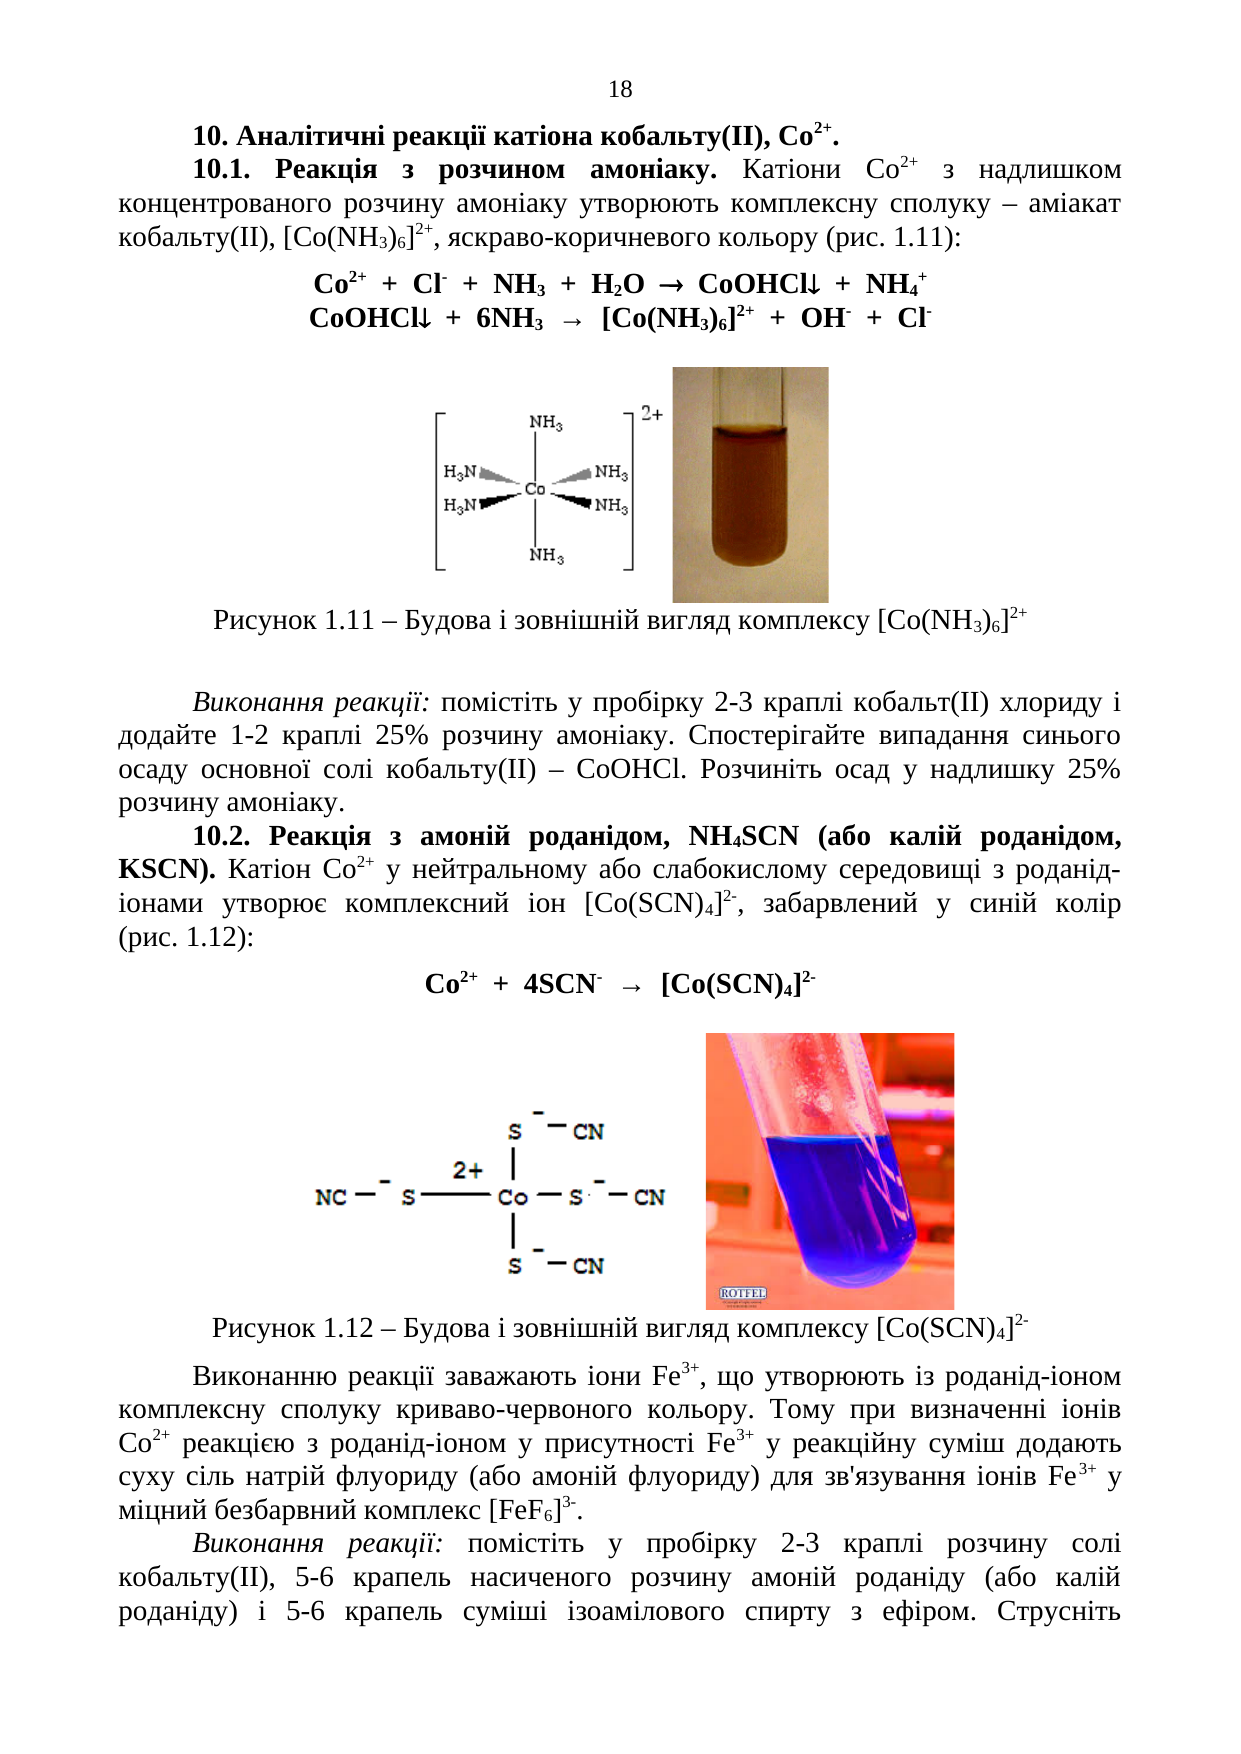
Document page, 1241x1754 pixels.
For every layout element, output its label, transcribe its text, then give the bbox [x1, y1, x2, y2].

text Виконання реакції: помістіть у пробірку 2-3 краплі кобальт(II) хлориду і додайте 1-2 краплі 25% розчину амоніаку. Спостерігайте випадання синього осаду основної солі кобальту(II) – CoOHCl. Розчиніть осад у надлишку 25% розчину амоніаку. [118, 684, 1122, 818]
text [118, 1526, 1122, 1626]
text Виконанню реакції заважають іони Fe3+, що утворюють із роданід-іоном комплексну сполуку криваво-червоного кольору. Тому при визначенні іонів Со2+ реакцією з роданід-іоном у присутності Fe3+ у реакційну суміш додають суху сіль натрій флуориду (або амоній флуориду) для зв'язування іонів Fe3+ у міцний безбарвний комплекс [FeF6]3-. [118, 1358, 1122, 1526]
text Со2+ + 4SCN- → [Co(SCN)4]2- [118, 967, 1122, 1000]
picture [285, 1033, 955, 1310]
text 10.2. Реакція з амоній роданідом, NH4SCN (або калій роданідом, KSCN). Катіон Со2+ у нейтральному або слабокислому середовищі з роданід-іонами утворює комплексний іон [Co(SCN)4]2-, забарвлений у синій колір (рис. 1.12): [118, 818, 1122, 952]
text Co2+ + Cl- + NH3 + H2O CoOHCl + NH4+ [118, 267, 1122, 300]
picture [411, 367, 829, 603]
text Рисунок 1.12 – Будова і зовнішній вигляд комплексу [Co(SCN)4]2- [118, 1310, 1122, 1343]
text 10. Аналітичні реакції катіона кобальту(II), Со2+. [118, 118, 1122, 152]
text CoOHCl + 6NH3 → [Co(NH3)6]2+ + OH- + Cl- [118, 300, 1122, 334]
text Рисунок 1.11 – Будова і зовнішній вигляд комплексу [Co(NH3)6]2+ [118, 602, 1122, 636]
text 10.1. Реакція з розчином амоніаку. Катіони Со2+ з надлишком концентрованого розчину амоніаку утворюють комплексну сполуку – аміакат кобальту(II), [Co(NH3)6]2+, яскраво-коричневого кольору (рис. 1.11): [118, 152, 1122, 252]
